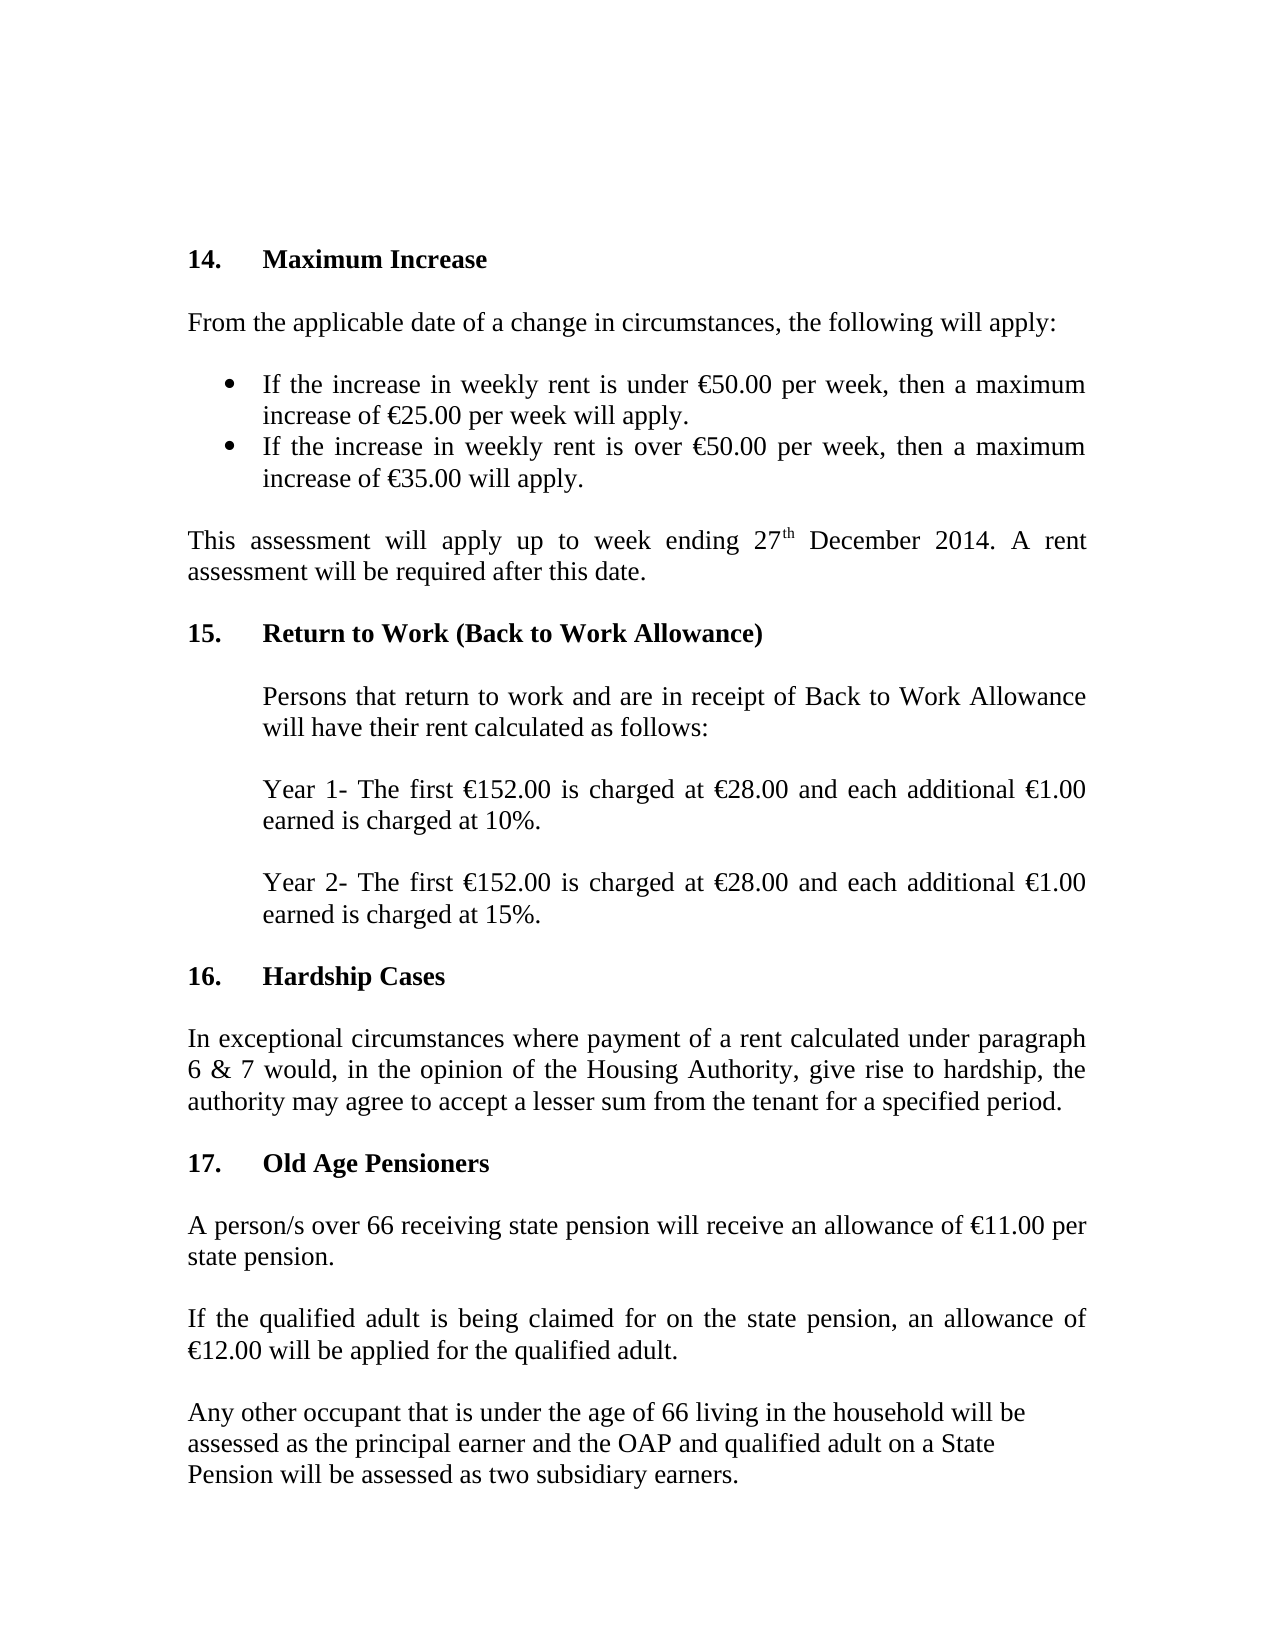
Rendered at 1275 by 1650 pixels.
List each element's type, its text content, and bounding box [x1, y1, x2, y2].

text A person/s over 66 receiving state pension will receive an allowance of €11.00 per state pension. [187, 1209, 1087, 1271]
text Year 1- The first €152.00 is charged at €28.00 and each additional €1.00 earned is charged at 10%. [262, 773, 1087, 835]
text 15. Return to Work (Back to Work Allowance) [187, 617, 1087, 648]
list If the increase in weekly rent is under €50.00 per week, then a maximum increase of €25.00 per week will apply. [225, 368, 1087, 430]
text If the qualified adult is being claimed for on the state pension, an allowance of €12.00 will be applied for the qualified adult. [187, 1303, 1087, 1365]
list If the increase in weekly rent is over €50.00 per week, then a maximum increase of €35.00 will apply. [225, 430, 1087, 493]
text 16. Hardship Cases [187, 960, 1087, 991]
text 14. Maximum Increase [187, 243, 1087, 274]
text 17. Old Age Pensioners [187, 1147, 1087, 1178]
text Any other occupant that is under the age of 66 living in the household will be assessed as the principal earner and the OAP and qualified adult on a State Pension will be assessed as two subsidiary earners. [187, 1396, 1087, 1489]
text This assessment will apply up to week ending 27th December 2014. A rent assessment will be required after this date. [187, 524, 1087, 586]
text Year 2- The first €152.00 is charged at €28.00 and each additional €1.00 earned is charged at 15%. [262, 867, 1087, 929]
text Persons that return to work and are in receipt of Back to Work Allowance will have their rent calculated as follows: [262, 680, 1087, 742]
text In exceptional circumstances where payment of a rent calculated under paragraph 6 & 7 would, in the opinion of the Housing Authority, give rise to hardship, the authority may agree to accept a lesser sum from the tenant for a specified period. [187, 1022, 1087, 1116]
text From the applicable date of a change in circumstances, the following will apply: [187, 306, 1087, 337]
